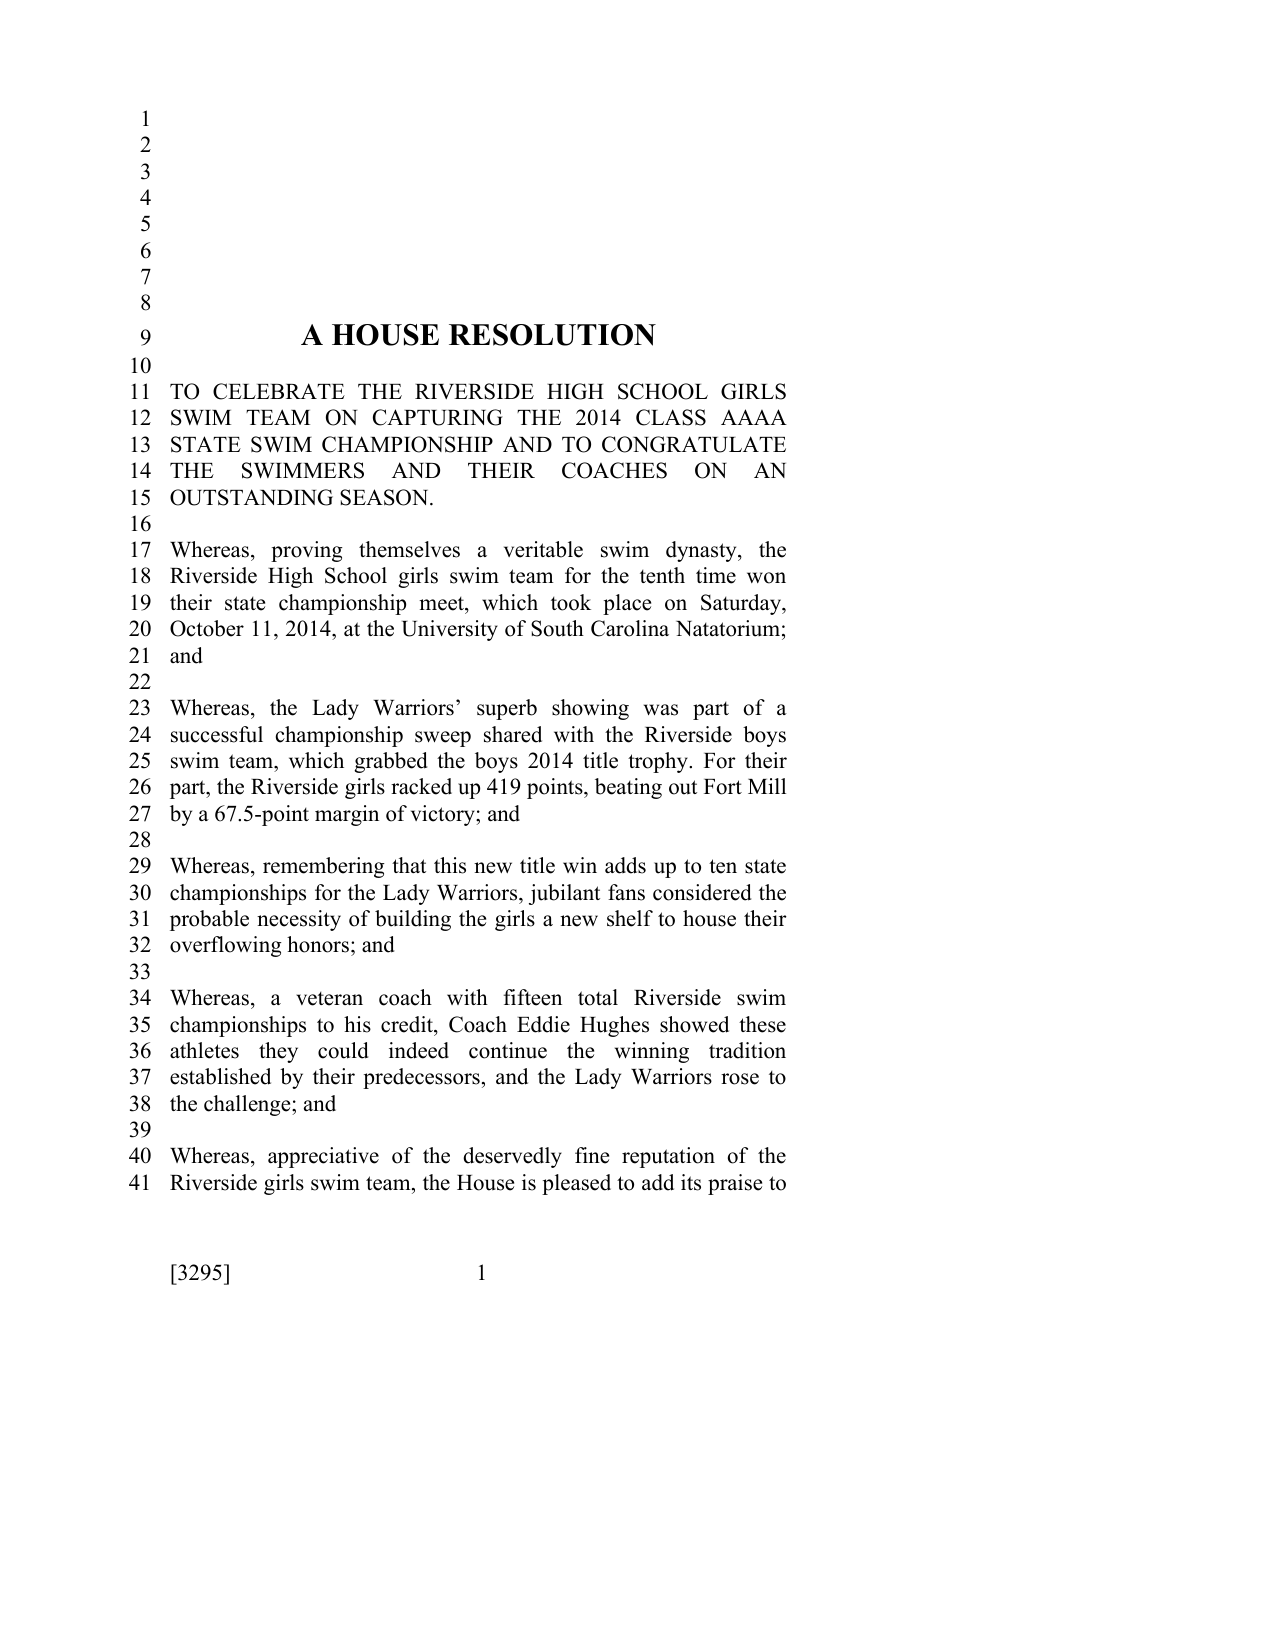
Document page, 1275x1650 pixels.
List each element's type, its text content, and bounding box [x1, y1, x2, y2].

text Whereas, remembering that this new title win adds up to ten state championships for the Lady Warriors, jubilant fans considered the probable necessity of building the girls a new shelf to house their overflowing honors; and [169, 852, 787, 958]
text Whereas, a veteran coach with fifteen total Riverside swim championships to his credit, Coach Eddie Hughes showed these athletes they could indeed continue the winning tradition established by their predecessors, and the Lady Warriors rose to the challenge; and [169, 984, 787, 1116]
text A HOUSE RESOLUTION [169, 316, 787, 352]
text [169, 1142, 787, 1195]
text TO CELEBRATE THE RIVERSIDE HIGH SCHOOL GIRLS SWIM TEAM ON CAPTURING THE 2014 CLASS AAAA STATE SWIM CHAMPIONSHIP AND TO CONGRATULATE THE SWIMMERS AND THEIR COACHES ON AN OUTSTANDING SEASON. [169, 378, 787, 510]
text Whereas, the Lady Warriors’ superb showing was part of a successful championship sweep shared with the Riverside boys swim team, which grabbed the boys 2014 title trophy. For their part, the Riverside girls racked up 419 points, beating out Fort Mill by a 67.5-point margin of victory; and [169, 694, 787, 826]
text Whereas, proving themselves a veritable swim dynasty, the Riverside High School girls swim team for the tenth time won their state championship meet, which took place on Saturday, October 11, 2014, at the University of South Carolina Natatorium; and [169, 536, 787, 668]
